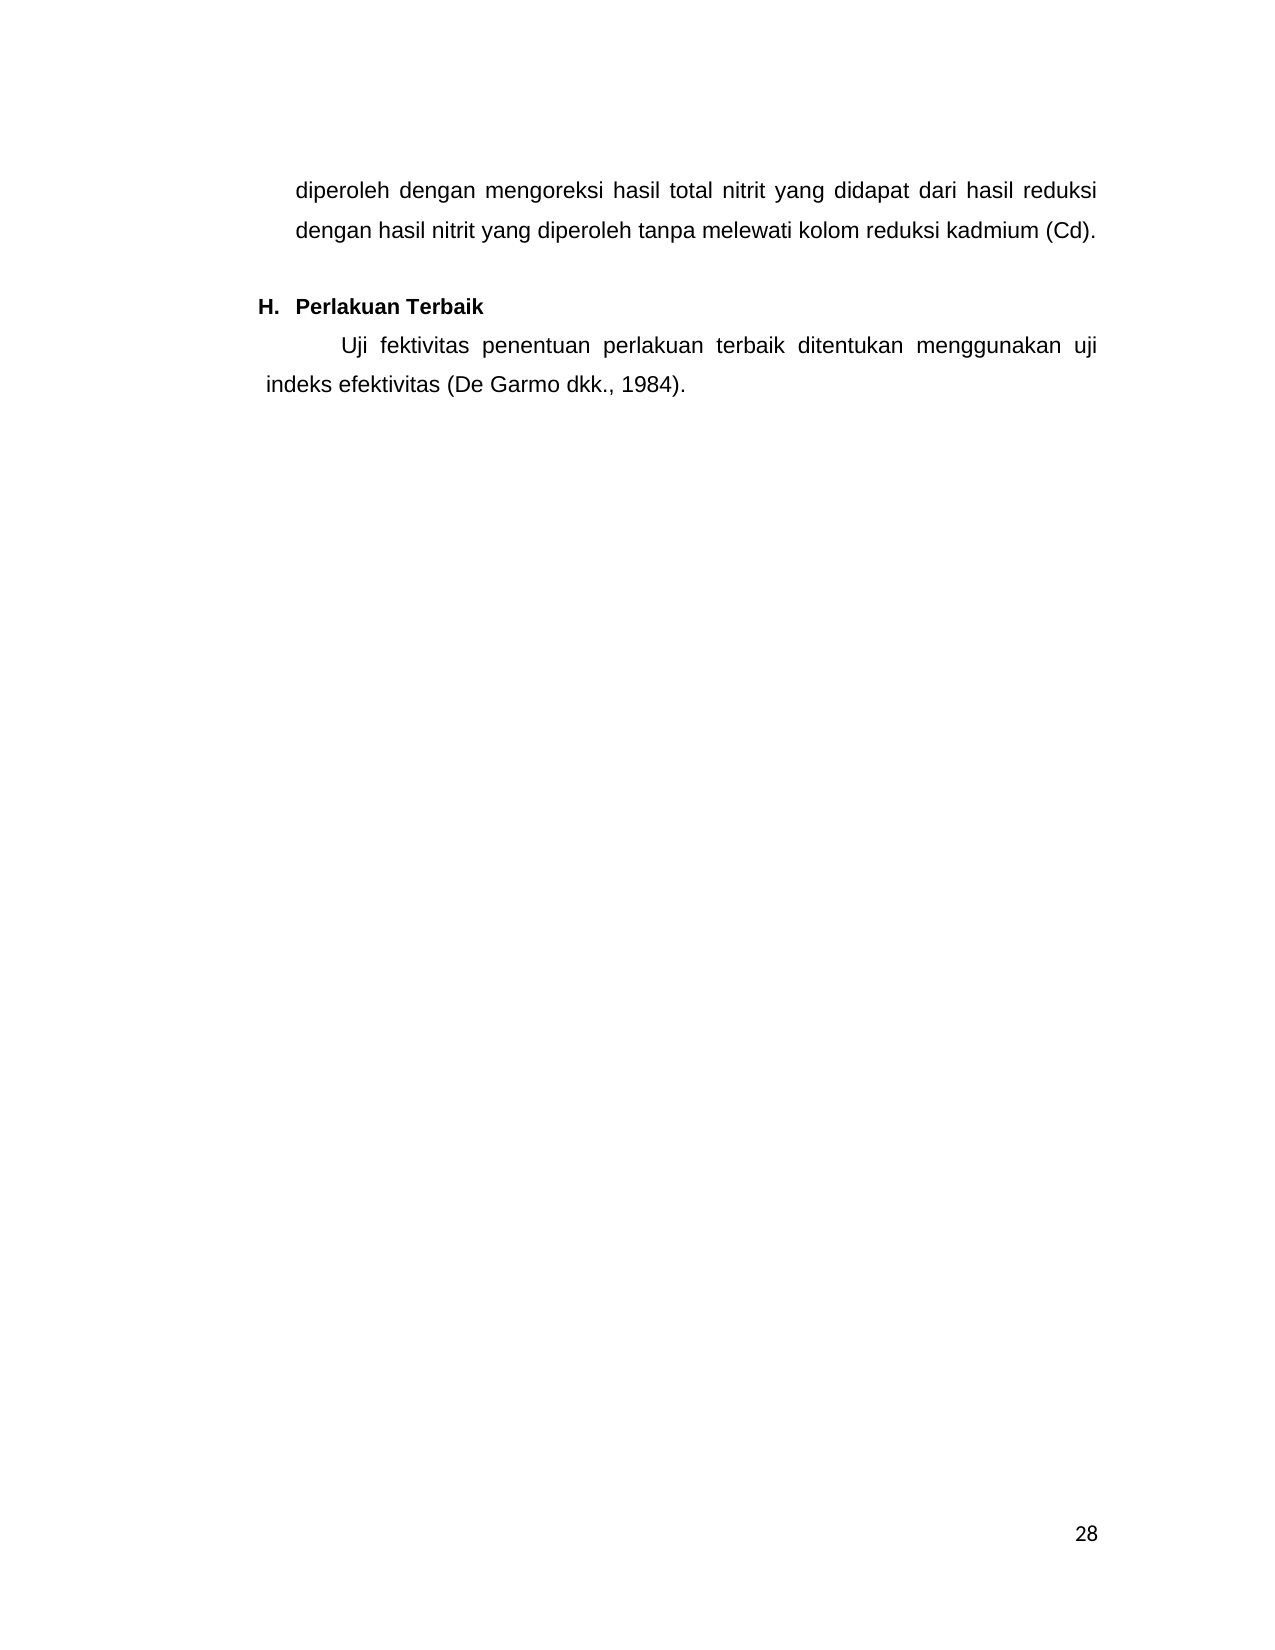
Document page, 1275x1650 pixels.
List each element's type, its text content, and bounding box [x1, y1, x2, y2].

list Perlakuan Terbaik [258, 294, 1098, 319]
list Uji fektivitas penentuan perlakuan terbaik ditentukan menggunakan uji indeks efektivitas (De Garmo dkk., 1984). [266, 332, 1098, 398]
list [295, 177, 1098, 243]
